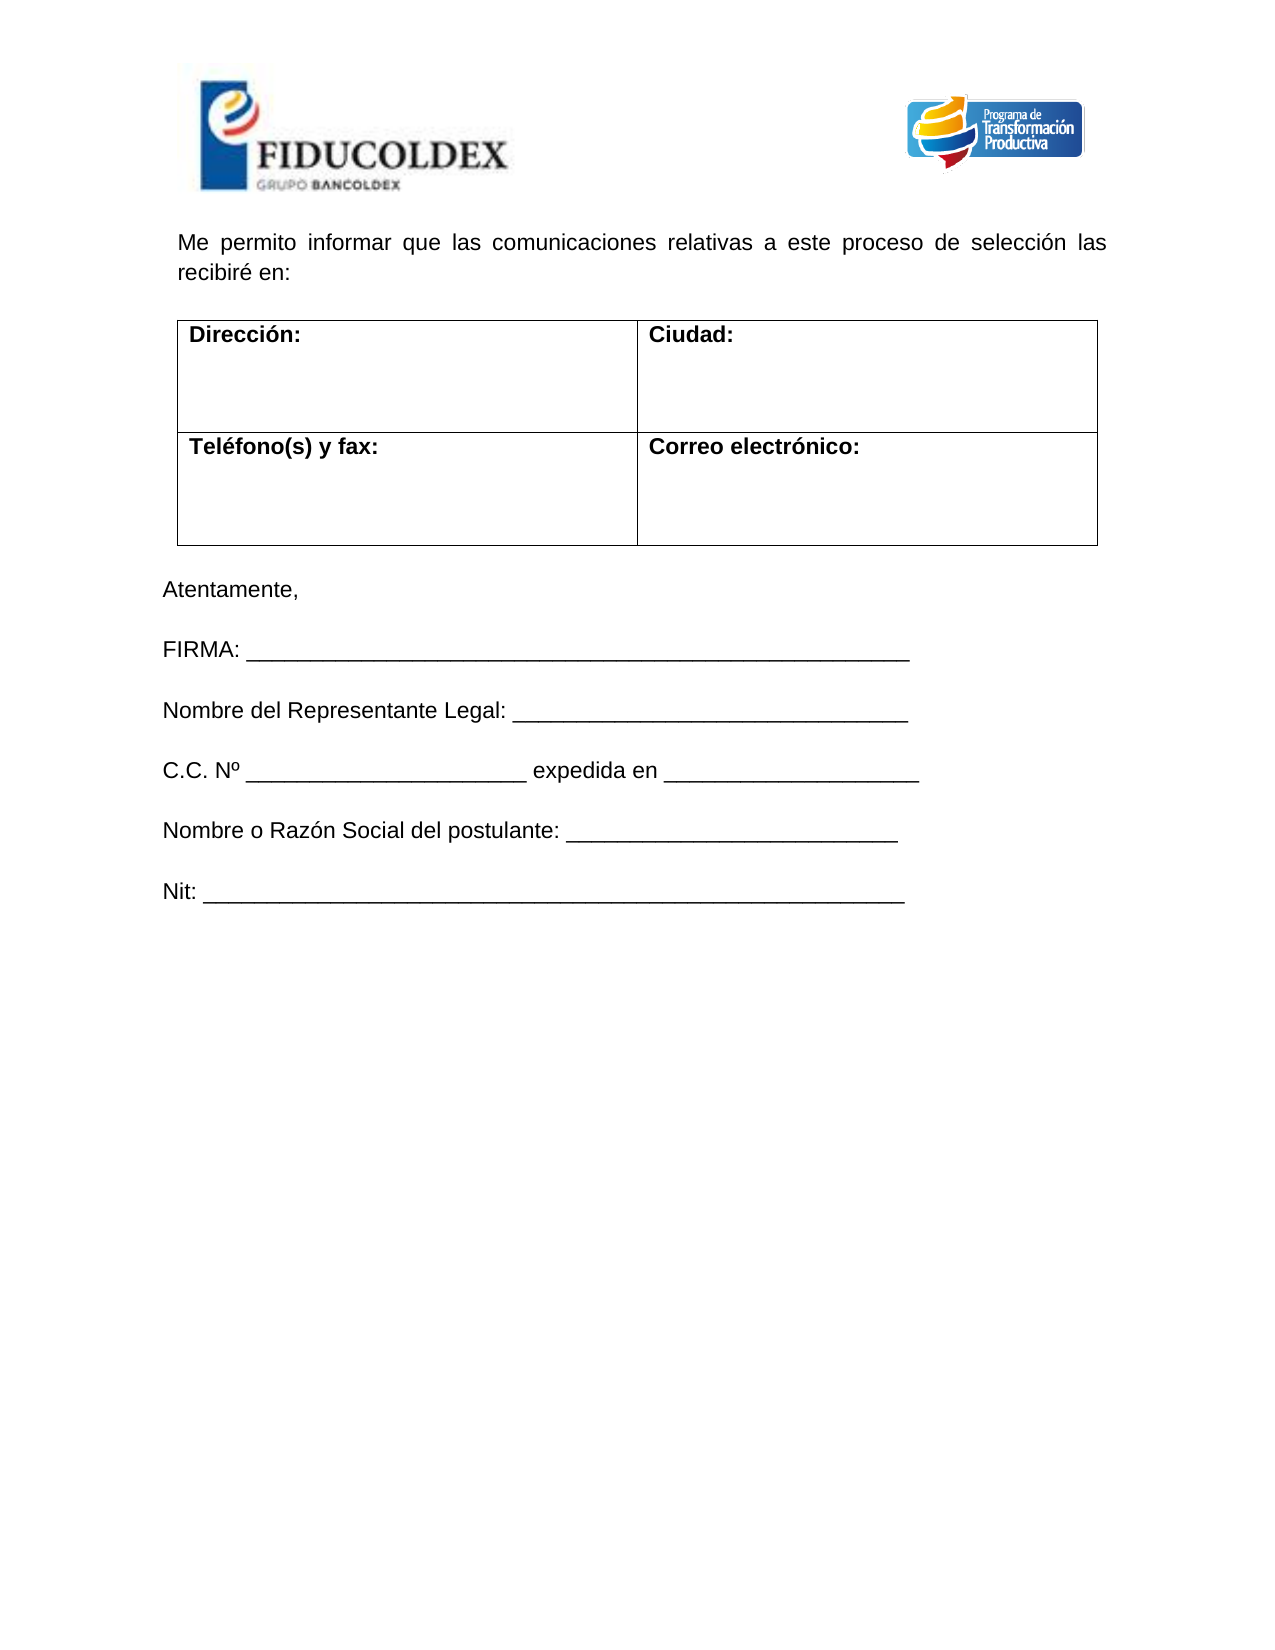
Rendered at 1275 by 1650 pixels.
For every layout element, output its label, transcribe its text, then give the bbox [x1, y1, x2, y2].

list Nombre del Representante Legal: _______________________________ [162, 697, 1107, 723]
table_cell Correo electrónico: [638, 433, 1097, 544]
list Nombre o Razón Social del postulante: __________________________ [162, 817, 1107, 844]
picture [177, 63, 533, 212]
table_header Ciudad: [638, 321, 1097, 432]
table_cell Teléfono(s) y fax: [178, 433, 637, 544]
list Nit: _______________________________________________________ [162, 878, 1107, 904]
list C.C. Nº ______________________ expedida en ____________________ [162, 757, 1107, 783]
list FIRMA: ____________________________________________________ [162, 636, 1107, 662]
list Atentamente, [162, 576, 1107, 602]
picture [901, 74, 1089, 183]
table_header Dirección: [178, 321, 637, 432]
text Me permito informar que las comunicaciones relativas a este proceso de selección las recibiré en: [177, 229, 1107, 285]
